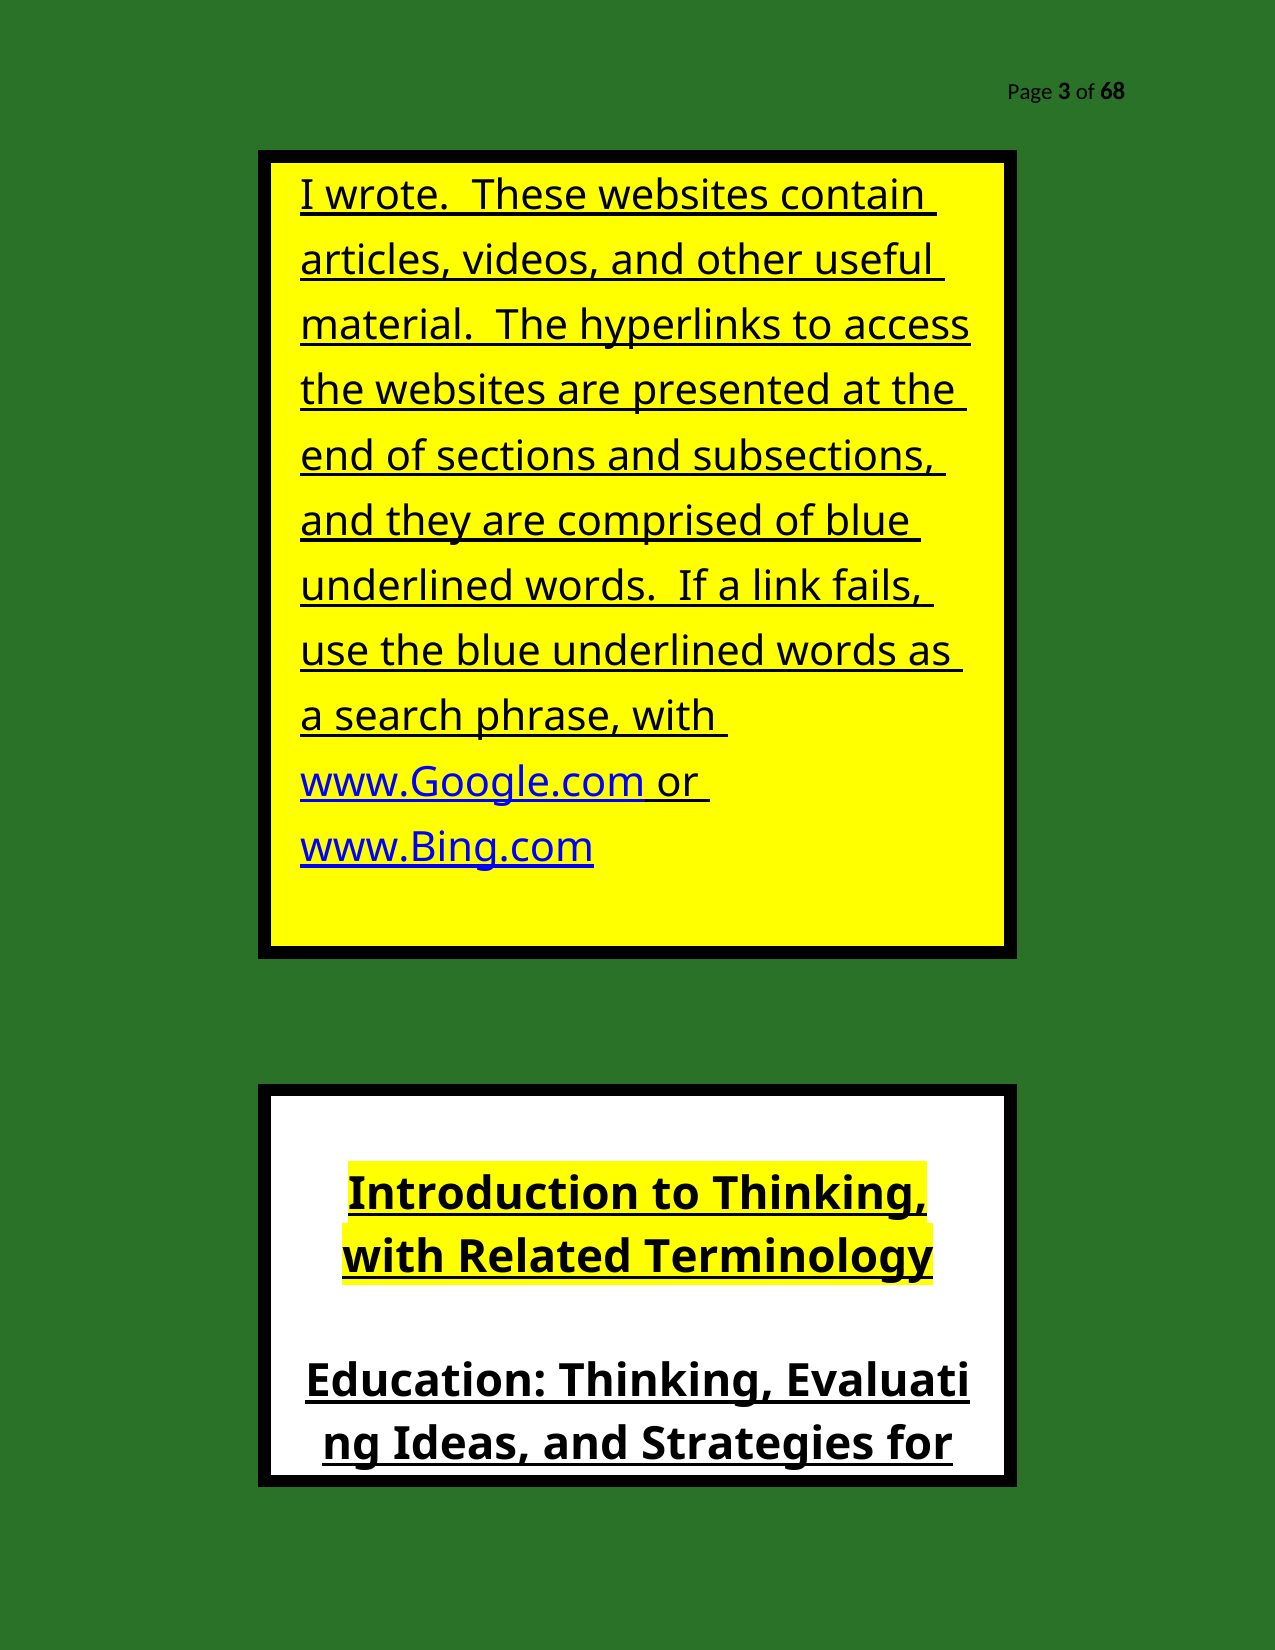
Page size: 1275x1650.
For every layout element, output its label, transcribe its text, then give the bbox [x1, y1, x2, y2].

text Introduction to Thinking, with Related Terminology [271, 1146, 1004, 1271]
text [271, 163, 1004, 867]
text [271, 1333, 1004, 1475]
